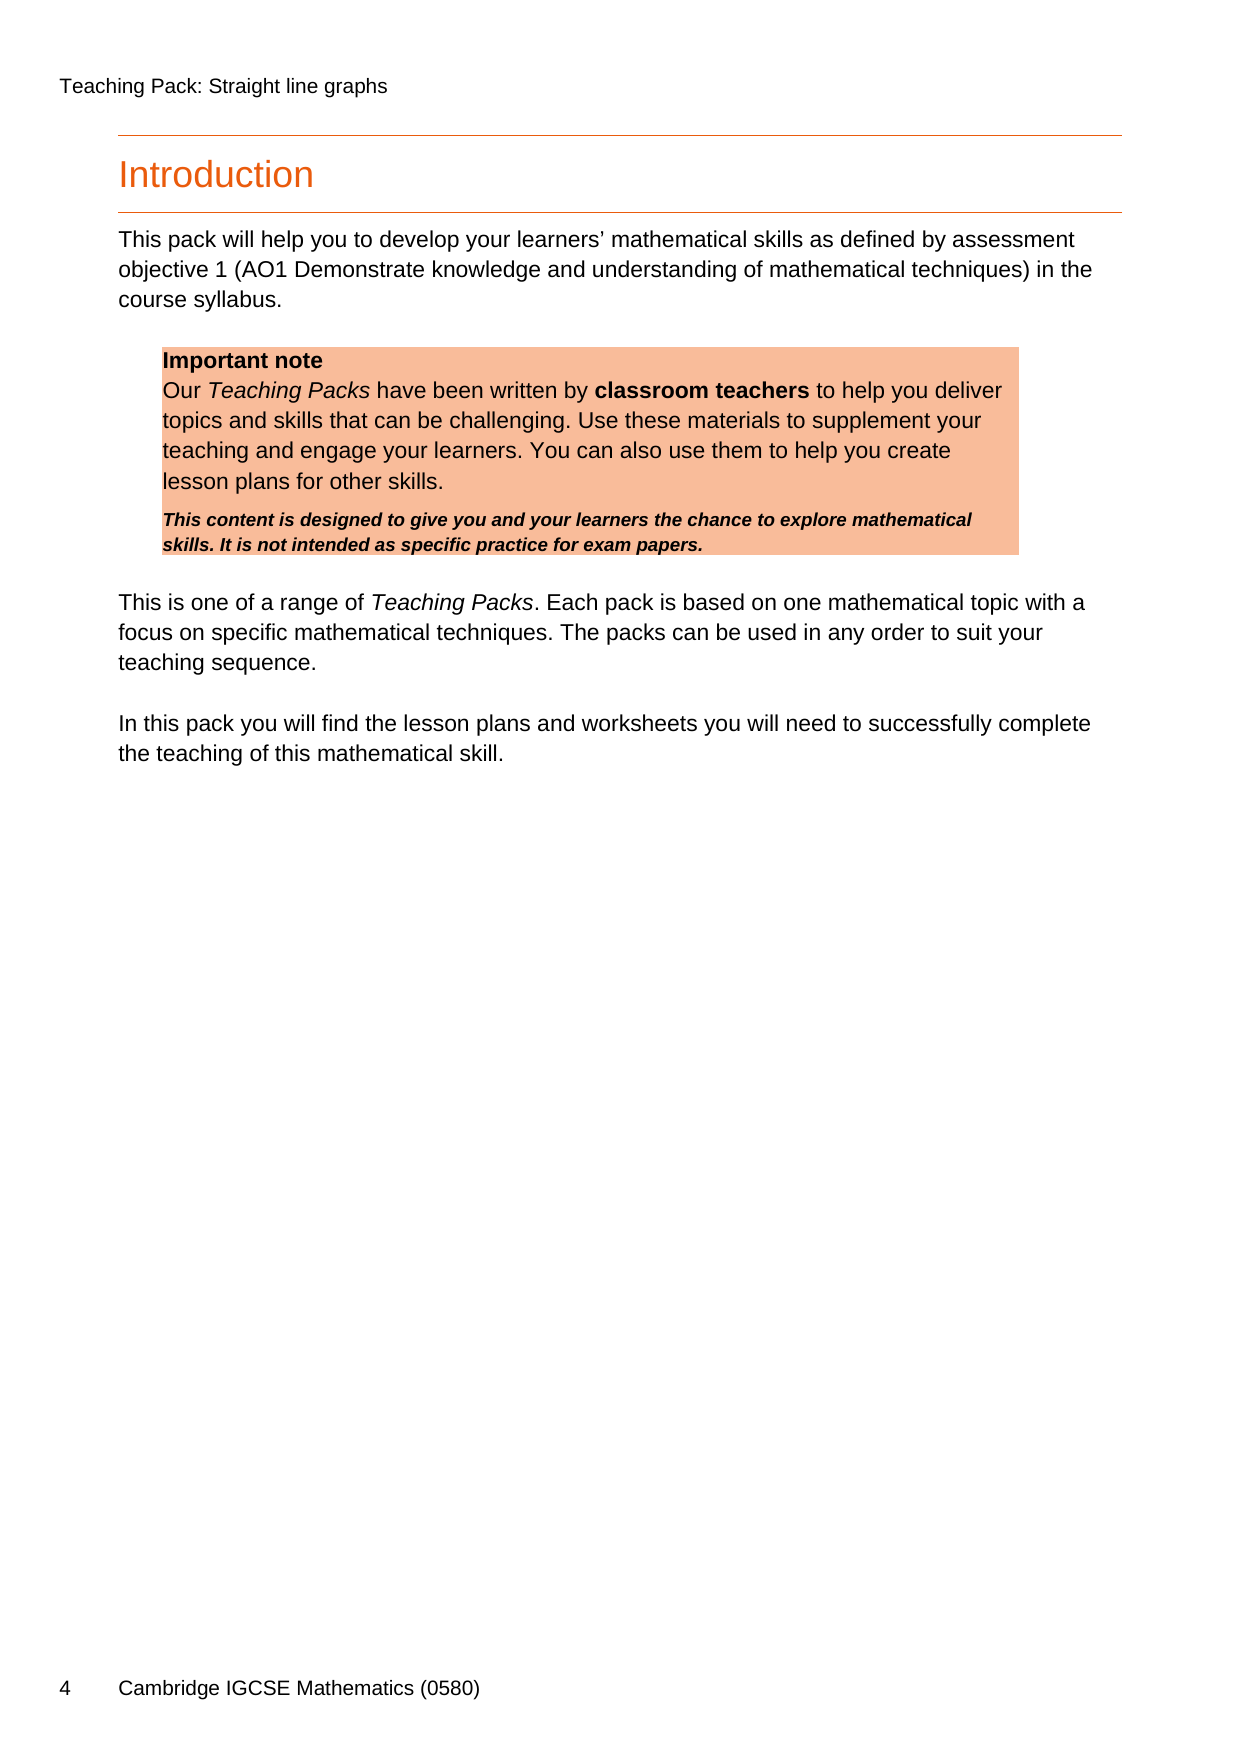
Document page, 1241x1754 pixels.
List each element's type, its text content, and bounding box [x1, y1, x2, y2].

text Introduction [118, 136, 1122, 212]
text Our Teaching Packs have been written by classroom teachers to help you deliver topics and skills that can be challenging. Use these materials to supplement your teaching and engage your learners. You can also use them to help you create lesson plans for other skills. [162, 377, 1019, 494]
text In this pack you will find the lesson plans and worksheets you will need to successfully complete the teaching of this mathematical skill. [118, 709, 1122, 766]
text This is one of a range of Teaching Packs. Each pack is based on one mathematical topic with a focus on specific mathematical techniques. The packs can be used in any order to suit your teaching sequence. [118, 589, 1122, 676]
text This content is designed to give you and your learners the chance to explore mathematical skills. It is not intended as specific practice for exam papers. [162, 509, 1019, 555]
text This pack will help you to develop your learners’ mathematical skills as defined by assessment objective 1 (AO1 Demonstrate knowledge and understanding of mathematical techniques) in the course syllabus. [118, 226, 1107, 313]
text Important note [162, 347, 1019, 373]
